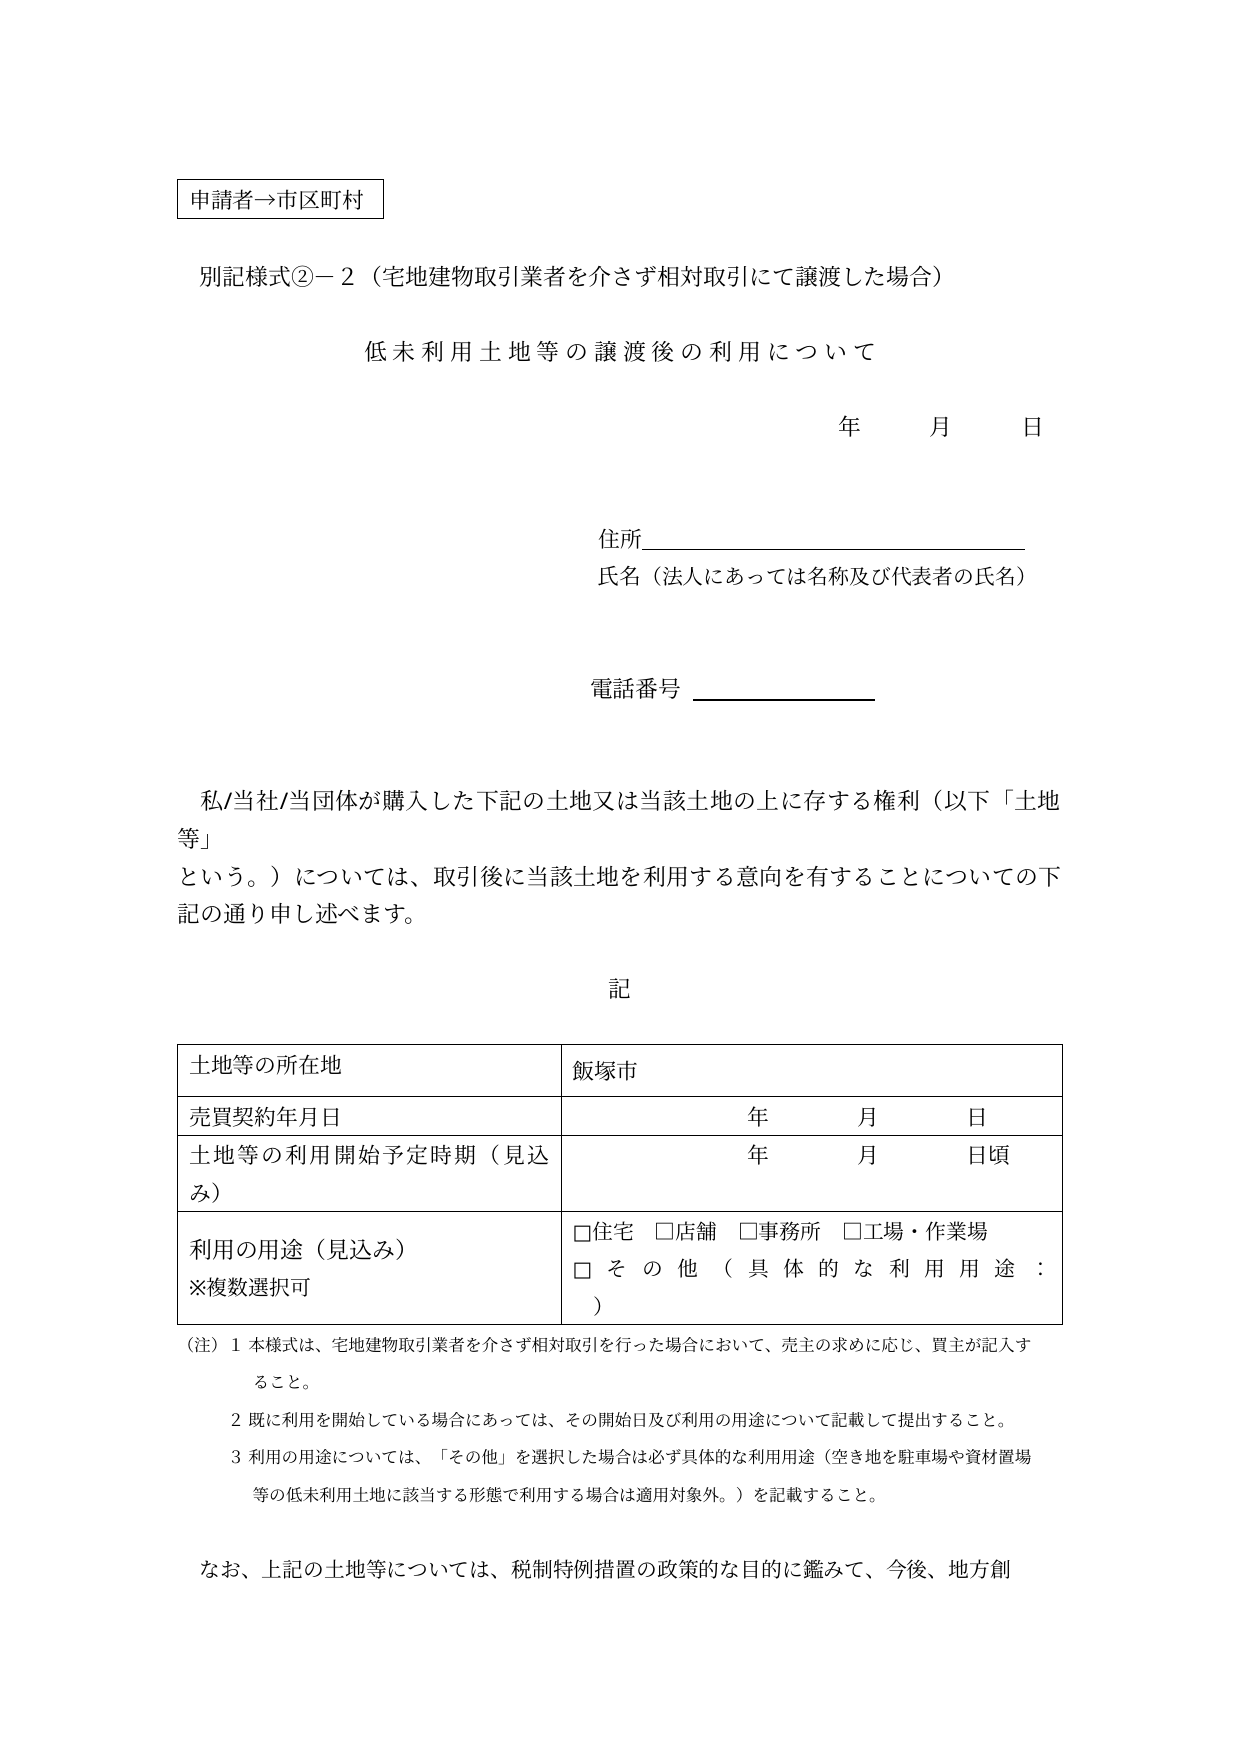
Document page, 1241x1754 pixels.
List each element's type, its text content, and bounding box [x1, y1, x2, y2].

text という。）については、取引後に当該土地を利用する意向を有することについての下記の通り申し述べます。 [177, 856, 1063, 931]
subtitle 記 [177, 969, 1063, 1006]
table_cell 土地等の利用開始予定時期（見込み） [178, 1136, 561, 1211]
text なお、上記の土地等については、税制特例措置の政策的な目的に鑑みて、今後、地方創 [177, 1550, 1063, 1588]
text （注）１ 本様式は、宅地建物取引業者を介さず相対取引を行った場合において、売主の求めに応じ、買主が記入す [177, 1325, 1063, 1363]
table_cell □住宅 □店舗 □事務所 □工場・作業場 □その他（具体的な利用用途： ） [562, 1212, 1062, 1324]
text 等の低未利用土地に該当する形態で利用する場合は適用対象外。）を記載すること。 [177, 1475, 1063, 1513]
text 氏名（法人にあっては名称及び代表者の氏名） [177, 556, 1063, 594]
table_cell 売買契約年月日 [178, 1097, 561, 1134]
text 低 未 利 用 土 地 等 の 譲 渡 後 の 利 用 に つ い て [177, 331, 1063, 369]
text 年 月 日 [177, 406, 1063, 444]
text ること。 [177, 1363, 1063, 1400]
table_header 飯塚市 [562, 1045, 1062, 1096]
table_header 申請者→市区町村 [178, 180, 383, 218]
text 住所 [177, 519, 1063, 556]
text ３ 利用の用途については、「その他」を選択した場合は必ず具体的な利用用途（空き地を駐車場や資材置場 [177, 1438, 1063, 1475]
table_cell 年 月 日 [562, 1097, 1062, 1134]
text 私/当社/当団体が購入した下記の土地又は当該土地の上に存する権利（以下「土地等」 [177, 781, 1063, 856]
text 電話番号 [177, 669, 1063, 706]
table_cell 年 月 日頃 [562, 1136, 1062, 1211]
text 別記様式②－２（宅地建物取引業者を介さず相対取引にて譲渡した場合） [177, 256, 1063, 294]
table_header 土地等の所在地 [178, 1045, 561, 1096]
text ２ 既に利用を開始している場合にあっては、その開始日及び利用の用途について記載して提出すること。 [177, 1400, 1063, 1438]
table_cell 利用の用途（見込み） ※複数選択可 [178, 1212, 561, 1324]
